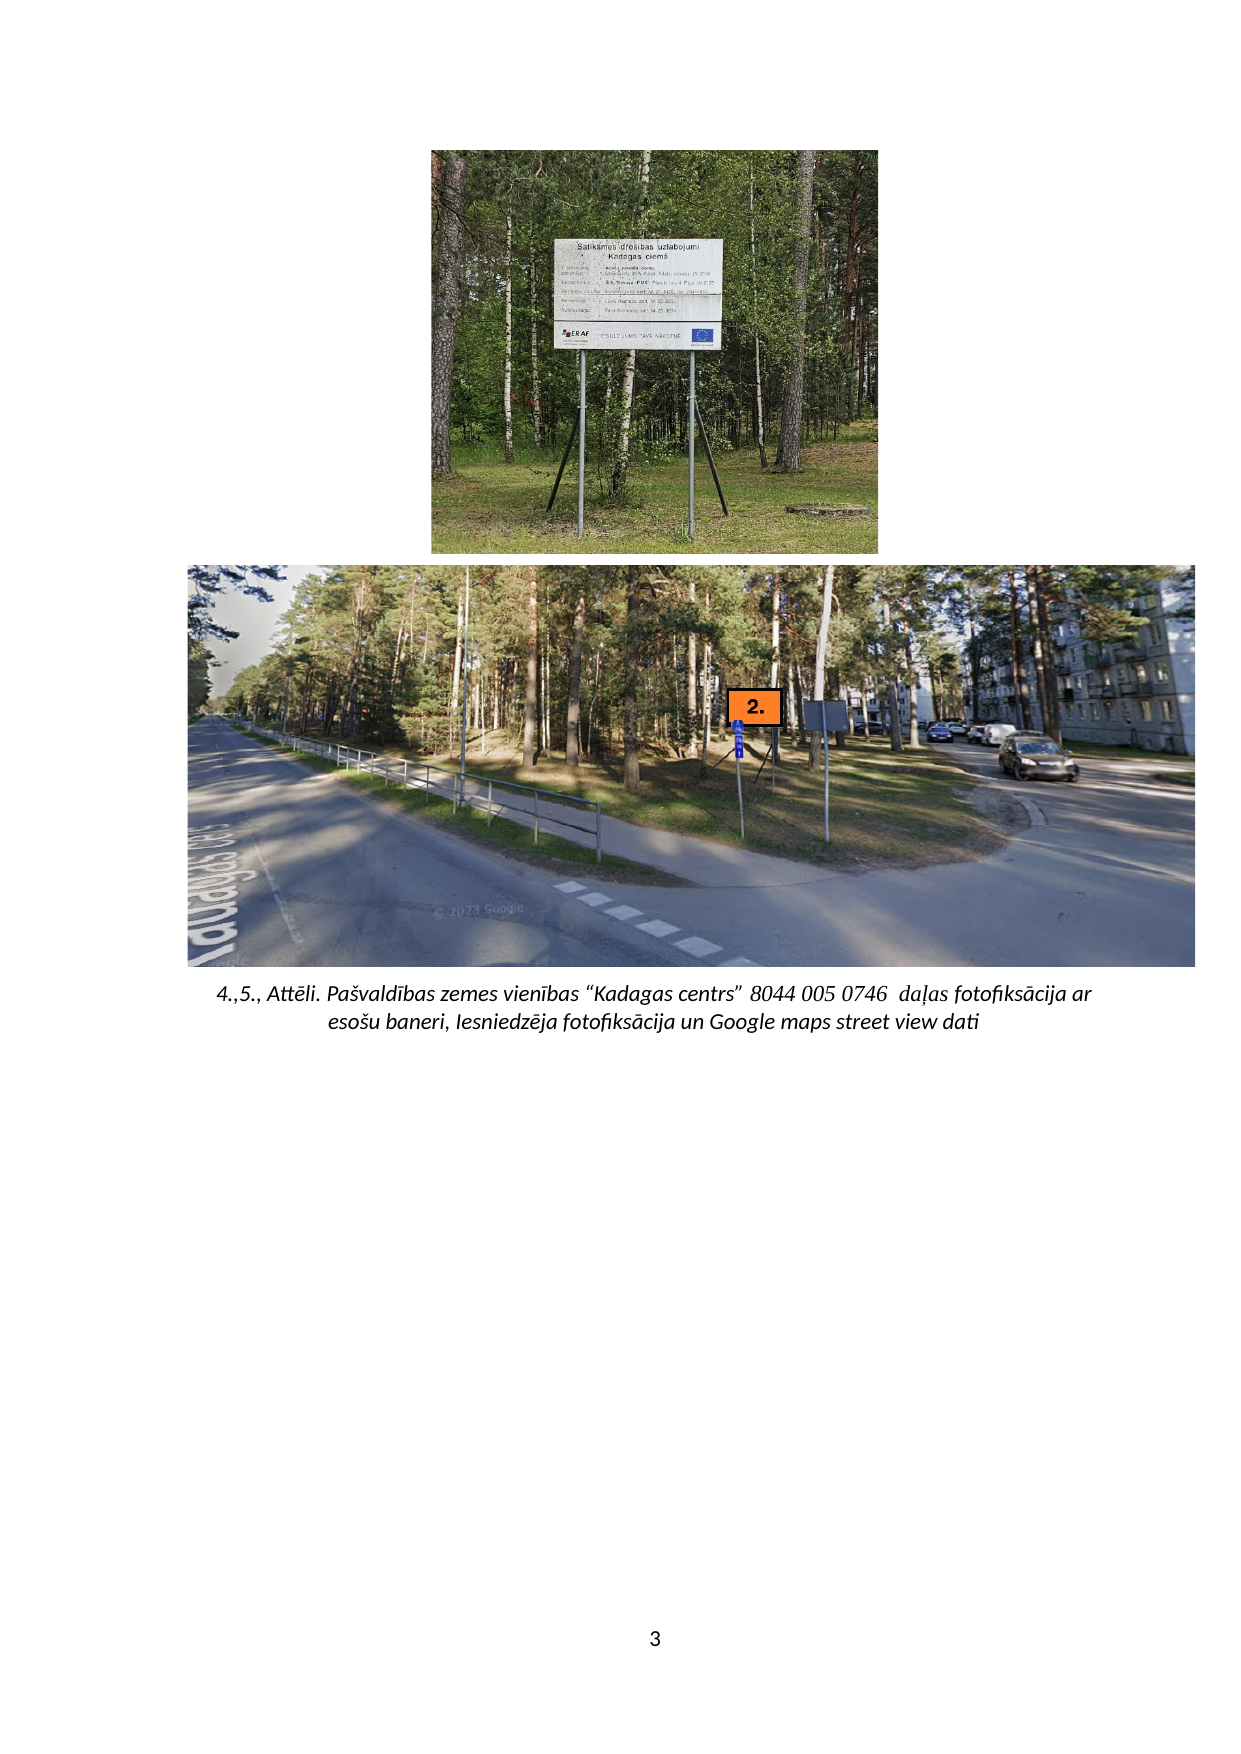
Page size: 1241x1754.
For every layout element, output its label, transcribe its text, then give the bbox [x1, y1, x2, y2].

picture [187, 565, 1196, 967]
text 4.,5., Attēli. Pašvaldības zemes vienības “Kadagas centrs” 8044 005 0746 daļas fotofiksācija ar esošu baneri, Iesniedzēja fotofiksācija un Google maps street view dati [187, 979, 1122, 1036]
picture [431, 150, 879, 554]
